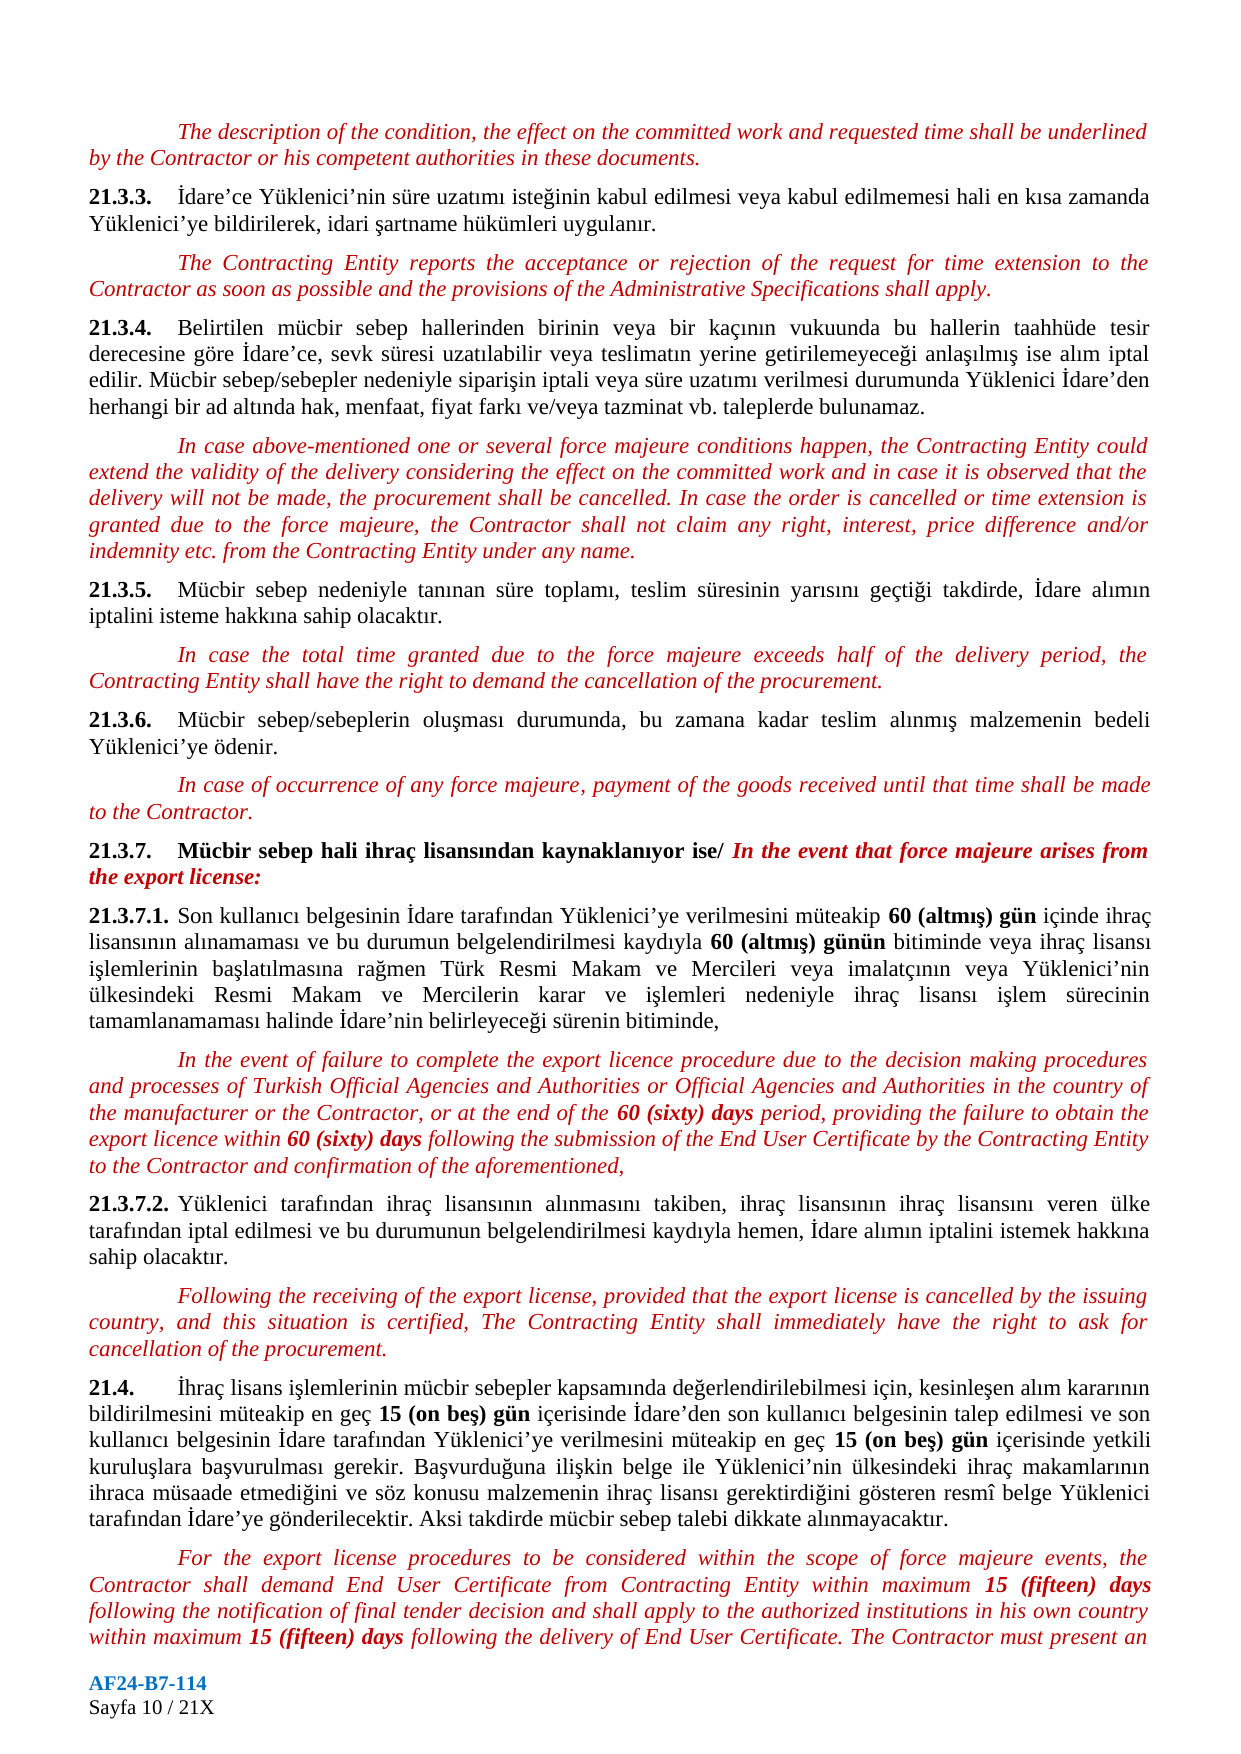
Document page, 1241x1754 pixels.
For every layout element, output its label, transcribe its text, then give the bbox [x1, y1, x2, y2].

text 21.3.6. Mücbir sebep/sebeplerin oluşması durumunda, bu zamana kadar teslim alınmış malzemenin bedeli Yüklenici’ye ödenir. [89, 706, 1152, 759]
text 21.3.5. Mücbir sebep nedeniyle tanınan süre toplamı, teslim süresinin yarısını geçtiği takdirde, İdare alımın iptalini isteme hakkına sahip olacaktır. [89, 576, 1152, 629]
text The description of the condition, the effect on the committed work and requested time shall be underlined by the Contractor or his competent authorities in these documents. [89, 118, 1152, 171]
text 21.3.7. Mücbir sebep hali ihraç lisansından kaynaklanıyor ise/ In the event that force majeure arises from the export license: [89, 837, 1152, 889]
text 21.3.7.1. Son kullanıcı belgesinin İdare tarafından Yüklenici’ye verilmesini müteakip 60 (altmış) gün içinde ihraç lisansının alınamaması ve bu durumun belgelendirilmesi kaydıyla 60 (altmış) günün bitiminde veya ihraç lisansı işlemlerinin başlatılmasına rağmen Türk Resmi Makam ve Mercileri veya imalatçının veya Yüklenici’nin ülkesindeki Resmi Makam ve Mercilerin karar ve işlemleri nedeniyle ihraç lisansı işlem sürecinin tamamlanamaması halinde İdare’nin belirleyeceği sürenin bitiminde, [89, 902, 1152, 1034]
text 21.4. İhraç lisans işlemlerinin mücbir sebepler kapsamında değerlendirilebilmesi için, kesinleşen alım kararının bildirilmesini müteakip en geç 15 (on beş) gün içerisinde İdare’den son kullanıcı belgesinin talep edilmesi ve son kullanıcı belgesinin İdare tarafından Yüklenici’ye verilmesini müteakip en geç 15 (on beş) gün içerisinde yetkili kuruluşlara başvurulması gerekir. Başvurduğuna ilişkin belge ile Yüklenici’nin ülkesindeki ihraç makamlarının ihraca müsaade etmediğini ve söz konusu malzemenin ihraç lisansı gerektirdiğini gösteren resmî belge Yüklenici tarafından İdare’ye gönderilecektir. Aksi takdirde mücbir sebep talebi dikkate alınmayacaktır. [89, 1374, 1152, 1532]
text 21.3.7.2. Yüklenici tarafından ihraç lisansının alınmasını takiben, ihraç lisansının ihraç lisansını veren ülke tarafından iptal edilmesi ve bu durumunun belgelendirilmesi kaydıyla hemen, İdare alımın iptalini istemek hakkına sahip olacaktır. [89, 1191, 1152, 1269]
text 21.3.3. İdare’ce Yüklenici’nin süre uzatımı isteğinin kabul edilmesi veya kabul edilmemesi hali en kısa zamanda Yüklenici’ye bildirilerek, idari şartname hükümleri uygulanır. [89, 183, 1152, 236]
text The Contracting Entity reports the acceptance or rejection of the request for time extension to the Contractor as soon as possible and the provisions of the Administrative Specifications shall apply. [89, 248, 1152, 301]
text In case above-mentioned one or several force majeure conditions happen, the Contracting Entity could extend the validity of the delivery considering the effect on the committed work and in case it is observed that the delivery will not be made, the procurement shall be cancelled. In case the order is cancelled or time extension is granted due to the force majeure, the Contractor shall not claim any right, interest, price difference and/or indemnity etc. from the Contracting Entity under any name. [89, 432, 1152, 563]
text 21.3.4. Belirtilen mücbir sebep hallerinden birinin veya bir kaçının vukuunda bu hallerin taahhüde tesir derecesine göre İdare’ce, sevk süresi uzatılabilir veya teslimatın yerine getirilemeyeceği anlaşılmış ise alım iptal edilir. Mücbir sebep/sebepler nedeniyle siparişin iptali veya süre uzatımı verilmesi durumunda Yüklenici İdare’den herhangi bir ad altında hak, menfaat, fiyat farkı ve/veya tazminat vb. taleplerde bulunamaz. [89, 314, 1152, 419]
text In case the total time granted due to the force majeure exceeds half of the delivery period, the Contracting Entity shall have the right to demand the cancellation of the procurement. [89, 641, 1152, 694]
text In the event of failure to complete the export licence procedure due to the decision making procedures and processes of Turkish Official Agencies and Authorities or Official Agencies and Authorities in the country of the manufacturer or the Contractor, or at the end of the 60 (sixty) days period, providing the failure to obtain the export licence within 60 (sixty) days following the submission of the End User Certificate by the Contracting Entity to the Contractor and confirmation of the aforementioned, [89, 1046, 1152, 1178]
text Following the receiving of the export license, provided that the export license is cancelled by the issuing country, and this situation is certified, The Contracting Entity shall immediately have the right to ask for cancellation of the procurement. [89, 1282, 1152, 1361]
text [89, 1544, 1152, 1650]
text In case of occurrence of any force majeure, payment of the goods received until that time shall be made to the Contractor. [89, 772, 1152, 824]
